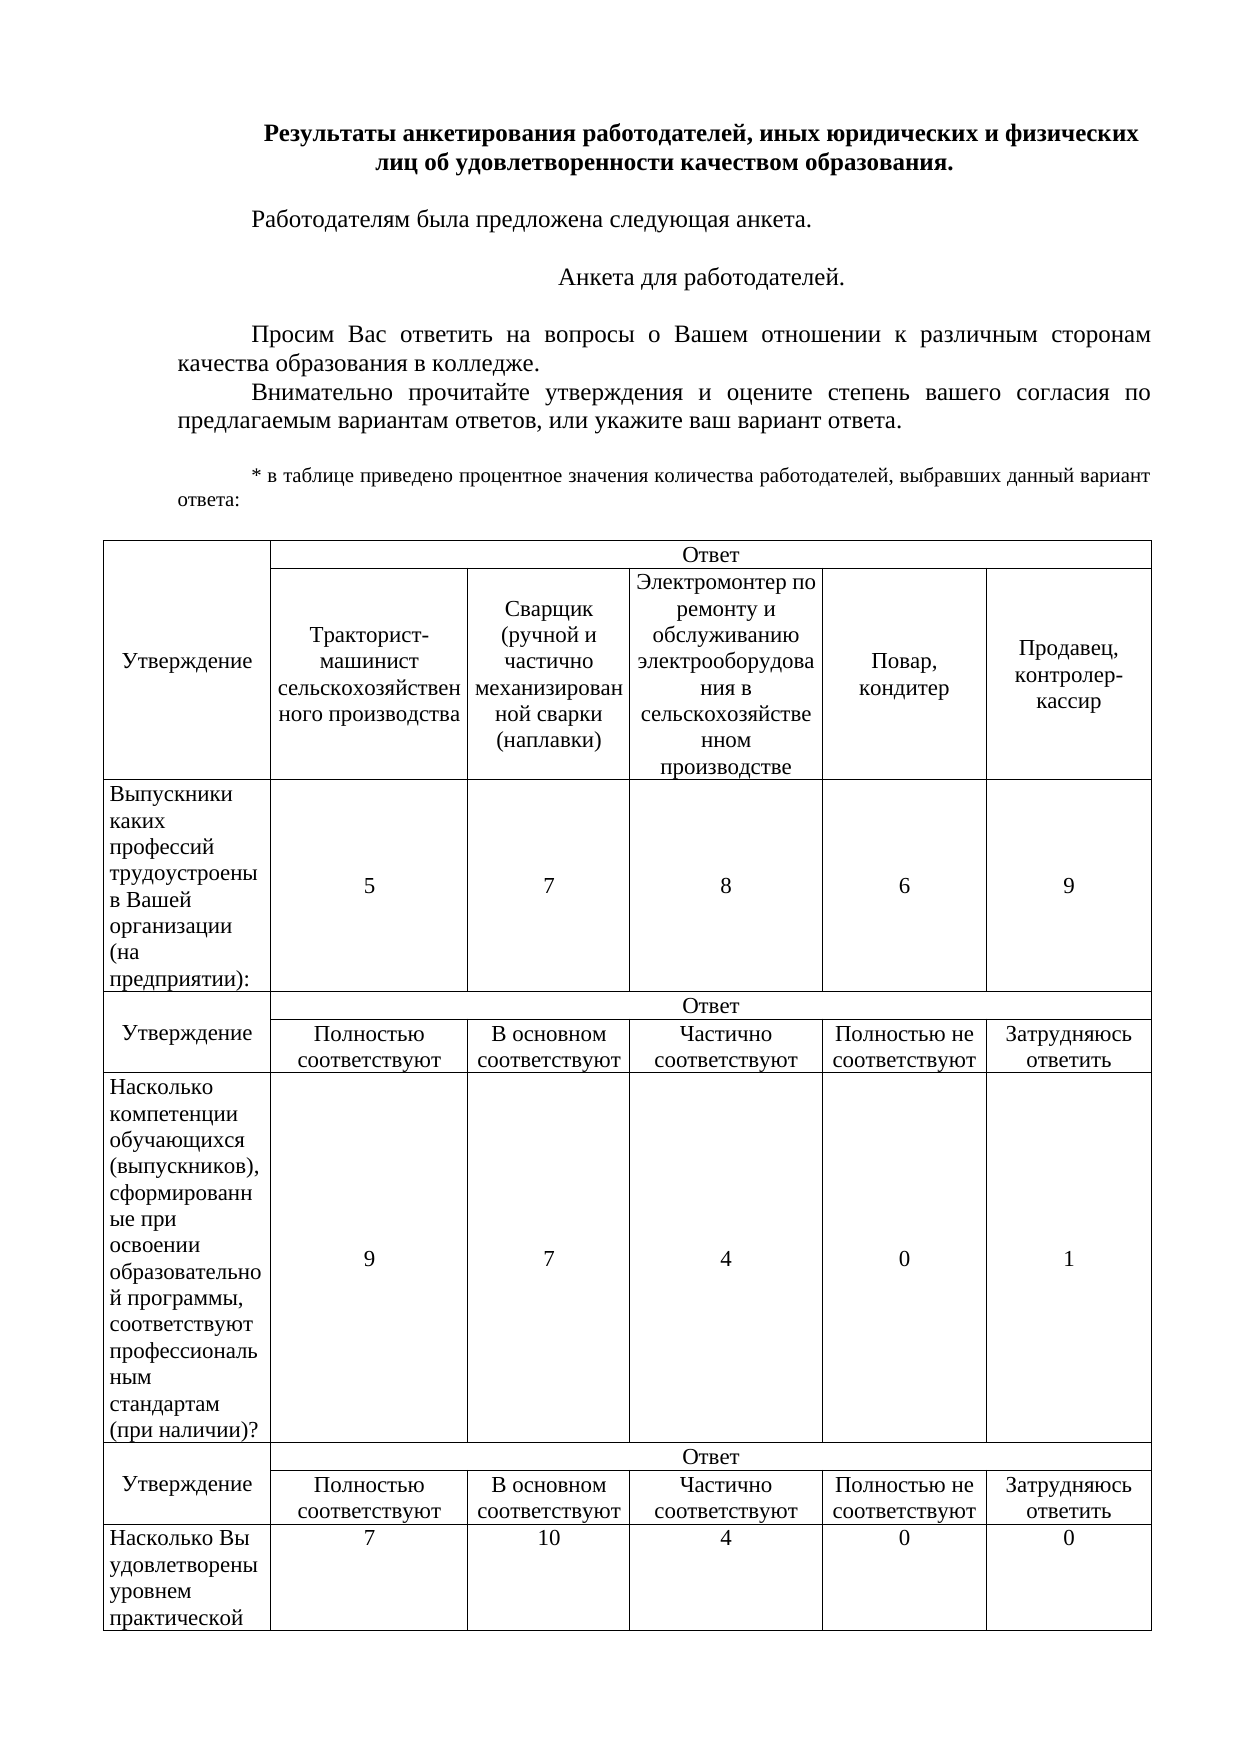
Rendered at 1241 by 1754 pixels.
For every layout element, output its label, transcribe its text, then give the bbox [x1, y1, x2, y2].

table_cell 6 [823, 780, 986, 991]
table_cell Сварщик (ручной и частично механизированной сварки (наплавки) [468, 569, 629, 779]
text Анкета для работодателей. [177, 262, 1152, 291]
table_cell Частично соответствуют [630, 1471, 822, 1523]
table_cell Полностью не соответствуют [823, 1471, 986, 1523]
table_cell Ответ [271, 1443, 1151, 1470]
table_cell Утверждение [104, 992, 270, 1072]
text Внимательно прочитайте утверждения и оцените степень вашего согласия по предлагаемым вариантам ответов, или укажите ваш вариант ответа. [177, 377, 1152, 434]
table_cell Полностью не соответствуют [823, 1020, 986, 1072]
table_cell 8 [630, 780, 822, 991]
text Работодателям была предложена следующая анкета. [177, 204, 1152, 233]
table_cell 7 [271, 1525, 467, 1630]
table_cell Полностью соответствуют [271, 1471, 467, 1523]
table_header Ответ [271, 541, 1151, 567]
table_cell Затрудняюсь ответить [987, 1471, 1151, 1523]
table_cell 7 [468, 1073, 629, 1442]
text * в таблице приведено процентное значения количества работодателей, выбравших данный вариант ответа: [177, 463, 1152, 511]
table_cell 0 [987, 1525, 1151, 1630]
table_cell 9 [271, 1073, 467, 1442]
table_cell Тракторист-машинист сельскохозяйственного производства [271, 569, 467, 779]
table_cell В основном соответствуют [468, 1020, 629, 1072]
table_cell Утверждение [104, 1443, 270, 1523]
table_header Утверждение [104, 541, 270, 779]
table_cell Затрудняюсь ответить [987, 1020, 1151, 1072]
table_cell 10 [468, 1525, 629, 1630]
table_cell 4 [630, 1525, 822, 1630]
table_cell Полностью соответствуют [271, 1020, 467, 1072]
table_cell Электромонтер по ремонту и обслуживанию электрооборудования в сельскохозяйственном производстве [630, 569, 822, 779]
text Просим Вас ответить на вопросы о Вашем отношении к различным сторонам качества образования в колледже. [177, 319, 1152, 377]
table_cell 4 [630, 1073, 822, 1442]
table_cell 1 [987, 1073, 1151, 1442]
table_cell 5 [271, 780, 467, 991]
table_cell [104, 1525, 270, 1630]
table_cell 9 [987, 780, 1151, 991]
table_cell Выпускники каких профессий трудоустроены в Вашей организации (на предприятии): [104, 780, 270, 991]
text Результаты анкетирования работодателей, иных юридических и физических лиц об удовлетворенности качеством образования. [177, 118, 1152, 176]
table_cell 7 [468, 780, 629, 991]
table_cell В основном соответствуют [468, 1471, 629, 1523]
table_cell Повар, кондитер [823, 569, 986, 779]
table_cell Ответ [271, 992, 1151, 1018]
table_cell Продавец, контролер-кассир [987, 569, 1151, 779]
table_cell Частично соответствуют [630, 1020, 822, 1072]
table_cell 0 [823, 1073, 986, 1442]
table_cell Насколько компетенции обучающихся (выпускников), сформированные при освоении образовательной программы, соответствуют профессиональным стандартам (при наличии)? [104, 1073, 270, 1442]
table_cell 0 [823, 1525, 986, 1630]
